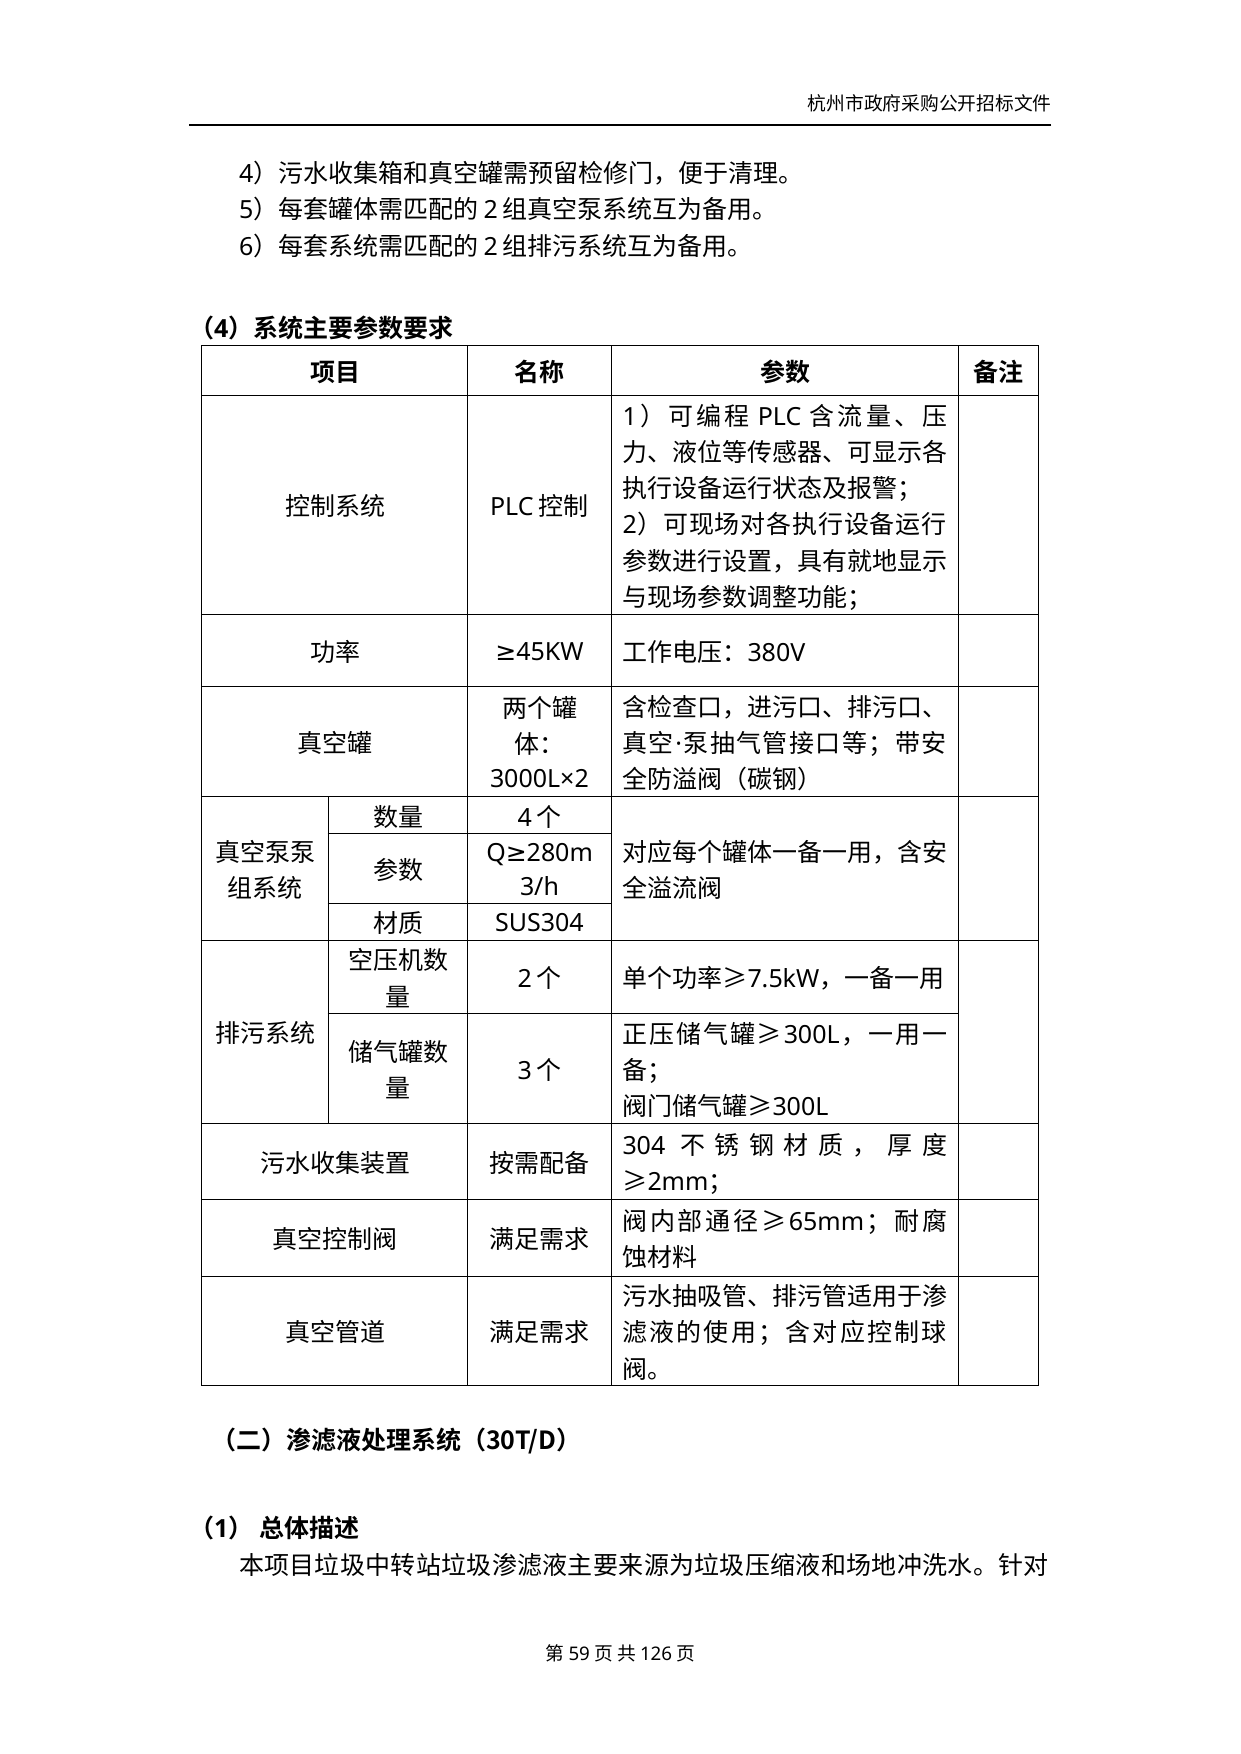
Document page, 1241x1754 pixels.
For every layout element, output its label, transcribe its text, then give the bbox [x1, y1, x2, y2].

table_cell 满足需求 [468, 1277, 611, 1385]
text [189, 1545, 1051, 1581]
table_cell 功率 [202, 615, 467, 686]
table_cell Q≥280m3/h [468, 834, 611, 902]
text 6）每套系统需匹配的2组排污系统互为备用。 [189, 226, 1051, 262]
table_cell 储气罐数量 [329, 1014, 467, 1123]
table_cell 单个功率≥7.5kW，一备一用 [612, 941, 958, 1013]
table_cell 控制系统 [202, 396, 467, 614]
table_cell 3个 [468, 1014, 611, 1123]
table_cell [959, 797, 1038, 940]
table_header 备注 [959, 346, 1038, 395]
table_cell 空压机数量 [329, 941, 467, 1013]
table_header 名称 [468, 346, 611, 395]
table_cell ≥45KW [468, 615, 611, 686]
table_header 项目 [202, 346, 467, 395]
text 4）污水收集箱和真空罐需预留检修门，便于清理。 [189, 153, 1051, 190]
table_cell 排污系统 [202, 941, 328, 1123]
table_cell 304不锈钢材质，厚度≥2mm； [612, 1124, 958, 1199]
table_cell [959, 687, 1038, 796]
table_cell 真空罐 [202, 687, 467, 796]
table_header 参数 [612, 346, 958, 395]
table_cell 对应每个罐体一备一用，含安全溢流阀 [612, 797, 958, 940]
table_cell [959, 1277, 1038, 1385]
table_cell [959, 941, 1038, 1123]
table_cell 两个罐体：3000L×2 [468, 687, 611, 796]
table_cell PLC控制 [468, 396, 611, 614]
text （1） 总体描述 [189, 1509, 1051, 1545]
table_cell 参数 [329, 834, 467, 902]
table_cell 污水抽吸管、排污管适用于渗滤液的使用；含对应控制球阀。 [612, 1277, 958, 1385]
table_cell 数量 [329, 797, 467, 833]
table_cell [959, 396, 1038, 614]
table_cell 正压储气罐≥300L，一用一备； 阀门储气罐≥300L [612, 1014, 958, 1123]
table_cell 材质 [329, 904, 467, 940]
table_cell 含检查口，进污口、排污口、真空·泵抽气管接口等；带安全防溢阀（碳钢） [612, 687, 958, 796]
table_cell [959, 1200, 1038, 1276]
text （4）系统主要参数要求 [189, 309, 1051, 345]
table_cell 真空控制阀 [202, 1200, 467, 1276]
table_cell 工作电压：380V [612, 615, 958, 686]
table_cell [959, 1124, 1038, 1199]
table_cell 满足需求 [468, 1200, 611, 1276]
table_cell 按需配备 [468, 1124, 611, 1199]
table_cell SUS304 [468, 904, 611, 940]
table_cell 2个 [468, 941, 611, 1013]
table_cell 真空管道 [202, 1277, 467, 1385]
table_cell 1）可编程PLC含流量、压力、液位等传感器、可显示各执行设备运行状态及报警； 2）可现场对各执行设备运行参数进行设置，具有就地显示与现场参数调整功能； [612, 396, 958, 614]
text 5）每套罐体需匹配的2组真空泵系统互为备用。 [189, 190, 1051, 226]
table_cell [959, 615, 1038, 686]
list （二）渗滤液处理系统（30T/D） [211, 1420, 1051, 1457]
table_cell 真空泵泵组系统 [202, 797, 328, 940]
table_cell 阀内部通径≥65mm；耐腐蚀材料 [612, 1200, 958, 1276]
table_cell 4个 [468, 797, 611, 833]
table_cell 污水收集装置 [202, 1124, 467, 1199]
